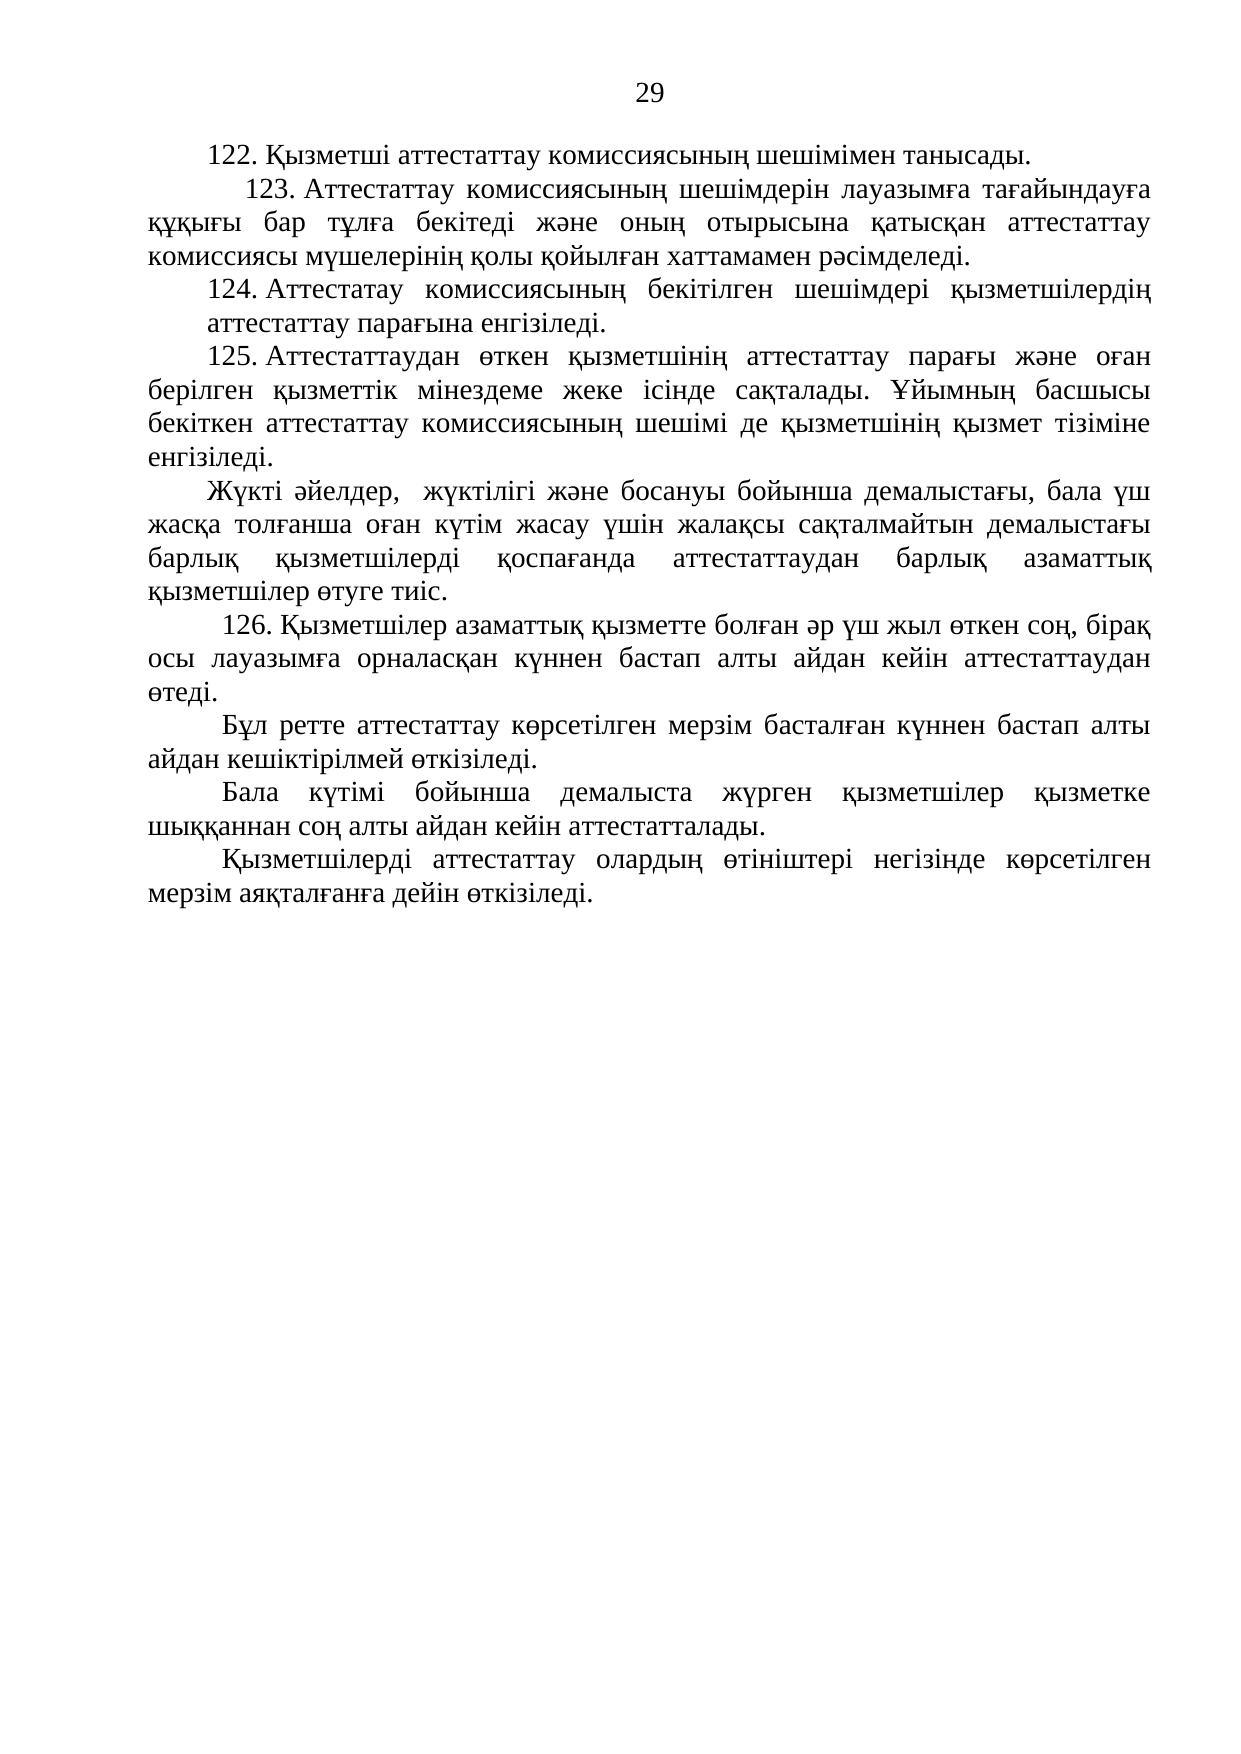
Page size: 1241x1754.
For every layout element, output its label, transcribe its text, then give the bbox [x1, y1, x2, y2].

text 123. Аттестаттау комиссиясының шешімдерін лауазымға тағайындауға құқығы бар тұлға бекітеді және оның отырысына қатысқан аттестаттау комиссиясы мүшелерінің қолы қойылған хаттамамен рәсімделеді. [148, 171, 1152, 271]
text Жүкті әйелдер, жүктілігі және босануы бойынша демалыстағы, бала үш жасқа толғанша оған күтім жасау үшін жалақсы сақталмайтын демалыстағы барлық қызметшілерді қоспағанда аттестаттаудан барлық азаматтық қызметшілер өтуге тиіс. [148, 473, 1152, 607]
text 126. Қызметшілер азаматтық қызметте болған әр үш жыл өткен соң, бірақ осы лауазымға орналасқан күннен бастап алты айдан кейін аттестаттаудан өтеді. [148, 607, 1152, 707]
text 122. Қызметші аттестаттау комиссиясының шешімімен танысады. [148, 137, 1152, 171]
text Бұл ретте аттестаттау көрсетілген мерзім басталған күннен бастап алты айдан кешіктірілмей өткізіледі. [148, 707, 1152, 774]
text Бала күтімі бойынша демалыста жүрген қызметшілер қызметке шыққаннан соң алты айдан кейін аттестатталады. [148, 774, 1152, 842]
text 125. Аттестаттаудан өткен қызметшінің аттестаттау парағы және оған берілген қызметтік мінездеме жеке ісінде сақталады. Ұйымның басшысы бекіткен аттестаттау комиссиясының шешімі де қызметшінің қызмет тізіміне енгізіледі. [148, 338, 1152, 473]
text 124. Аттестатау комиссиясының бекітілген шешімдері қызметшілердің аттестаттау парағына енгізіледі. [207, 271, 1152, 338]
text Қызметшілерді аттестаттау олардың өтініштері негізінде көрсетілген мерзім аяқталғанға дейін өткізіледі. [148, 842, 1152, 909]
